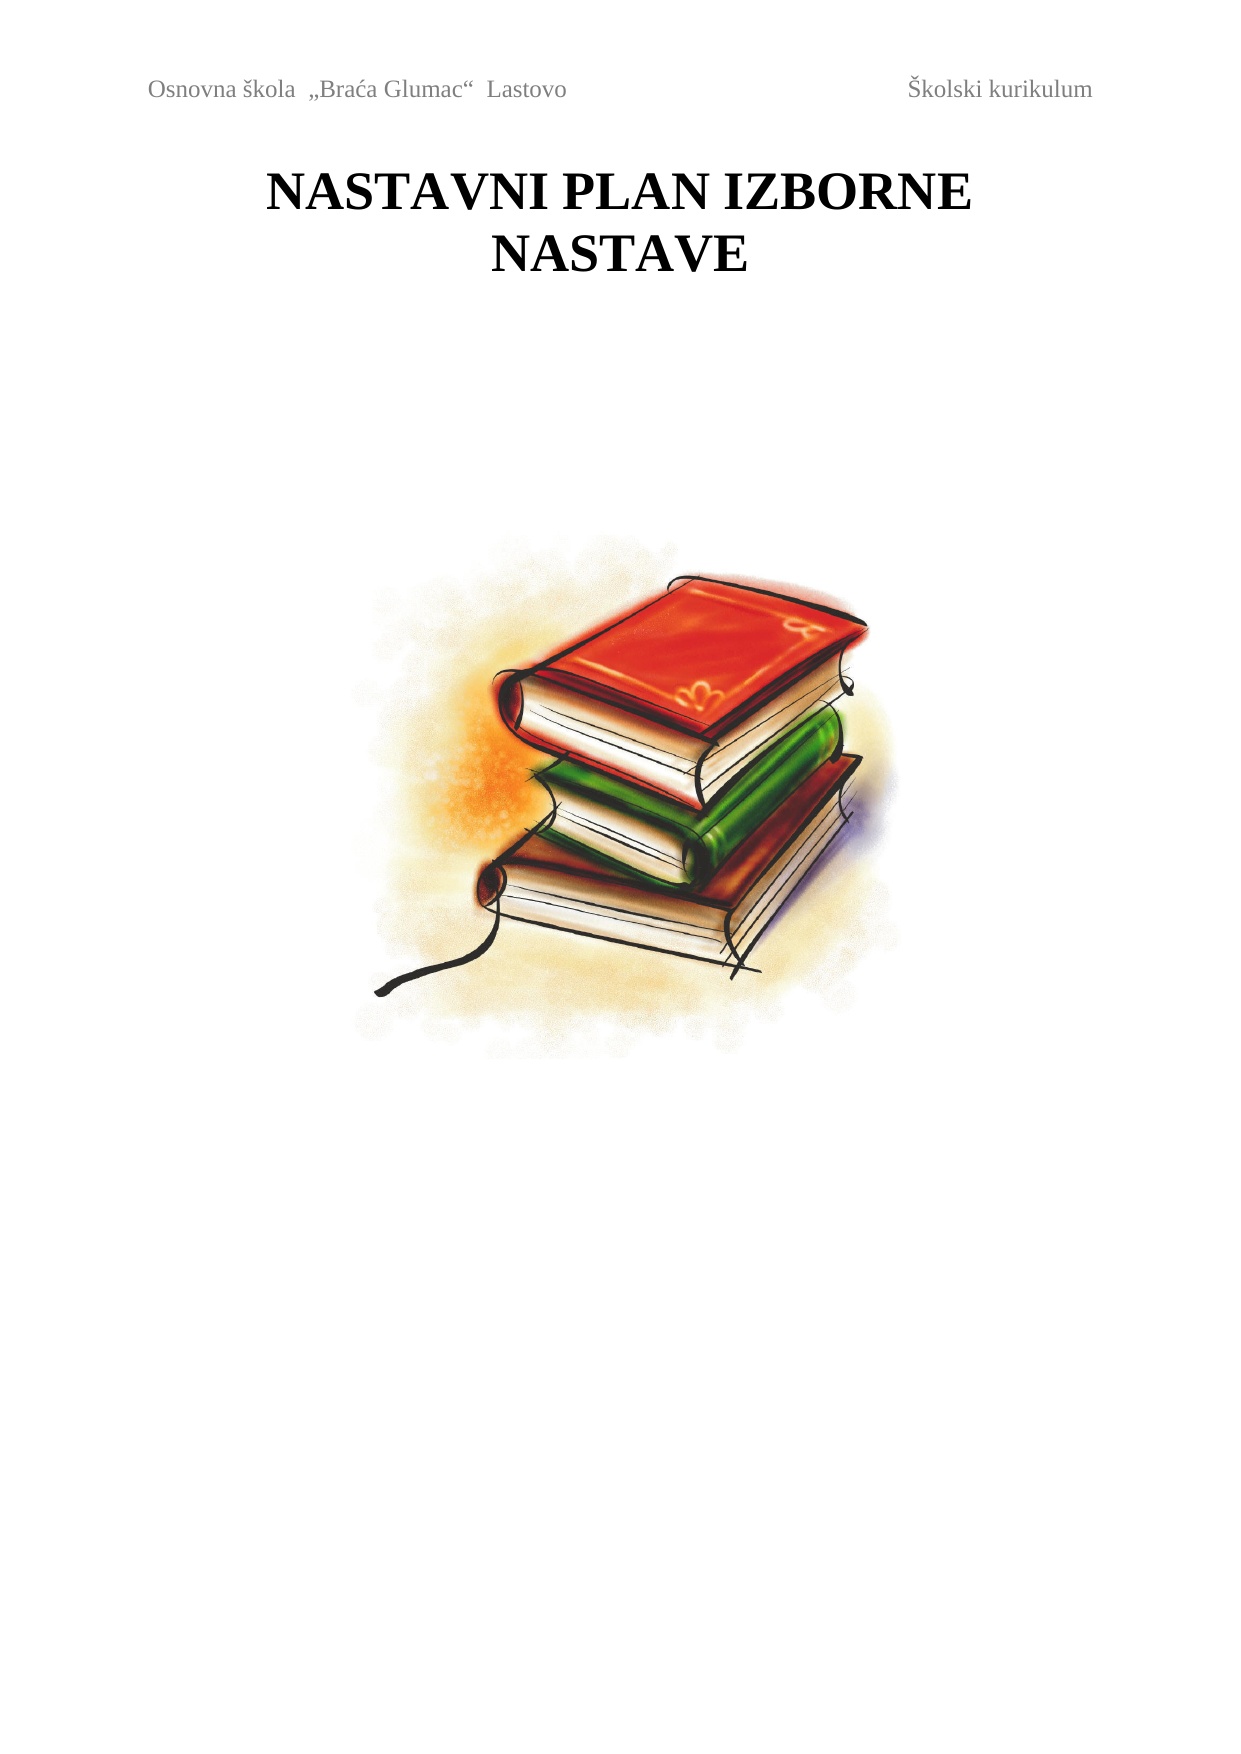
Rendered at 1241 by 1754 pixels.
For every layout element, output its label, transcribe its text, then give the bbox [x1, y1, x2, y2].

text NASTAVNI PLAN IZBORNE NASTAVE [148, 158, 1093, 283]
picture [338, 496, 902, 1059]
